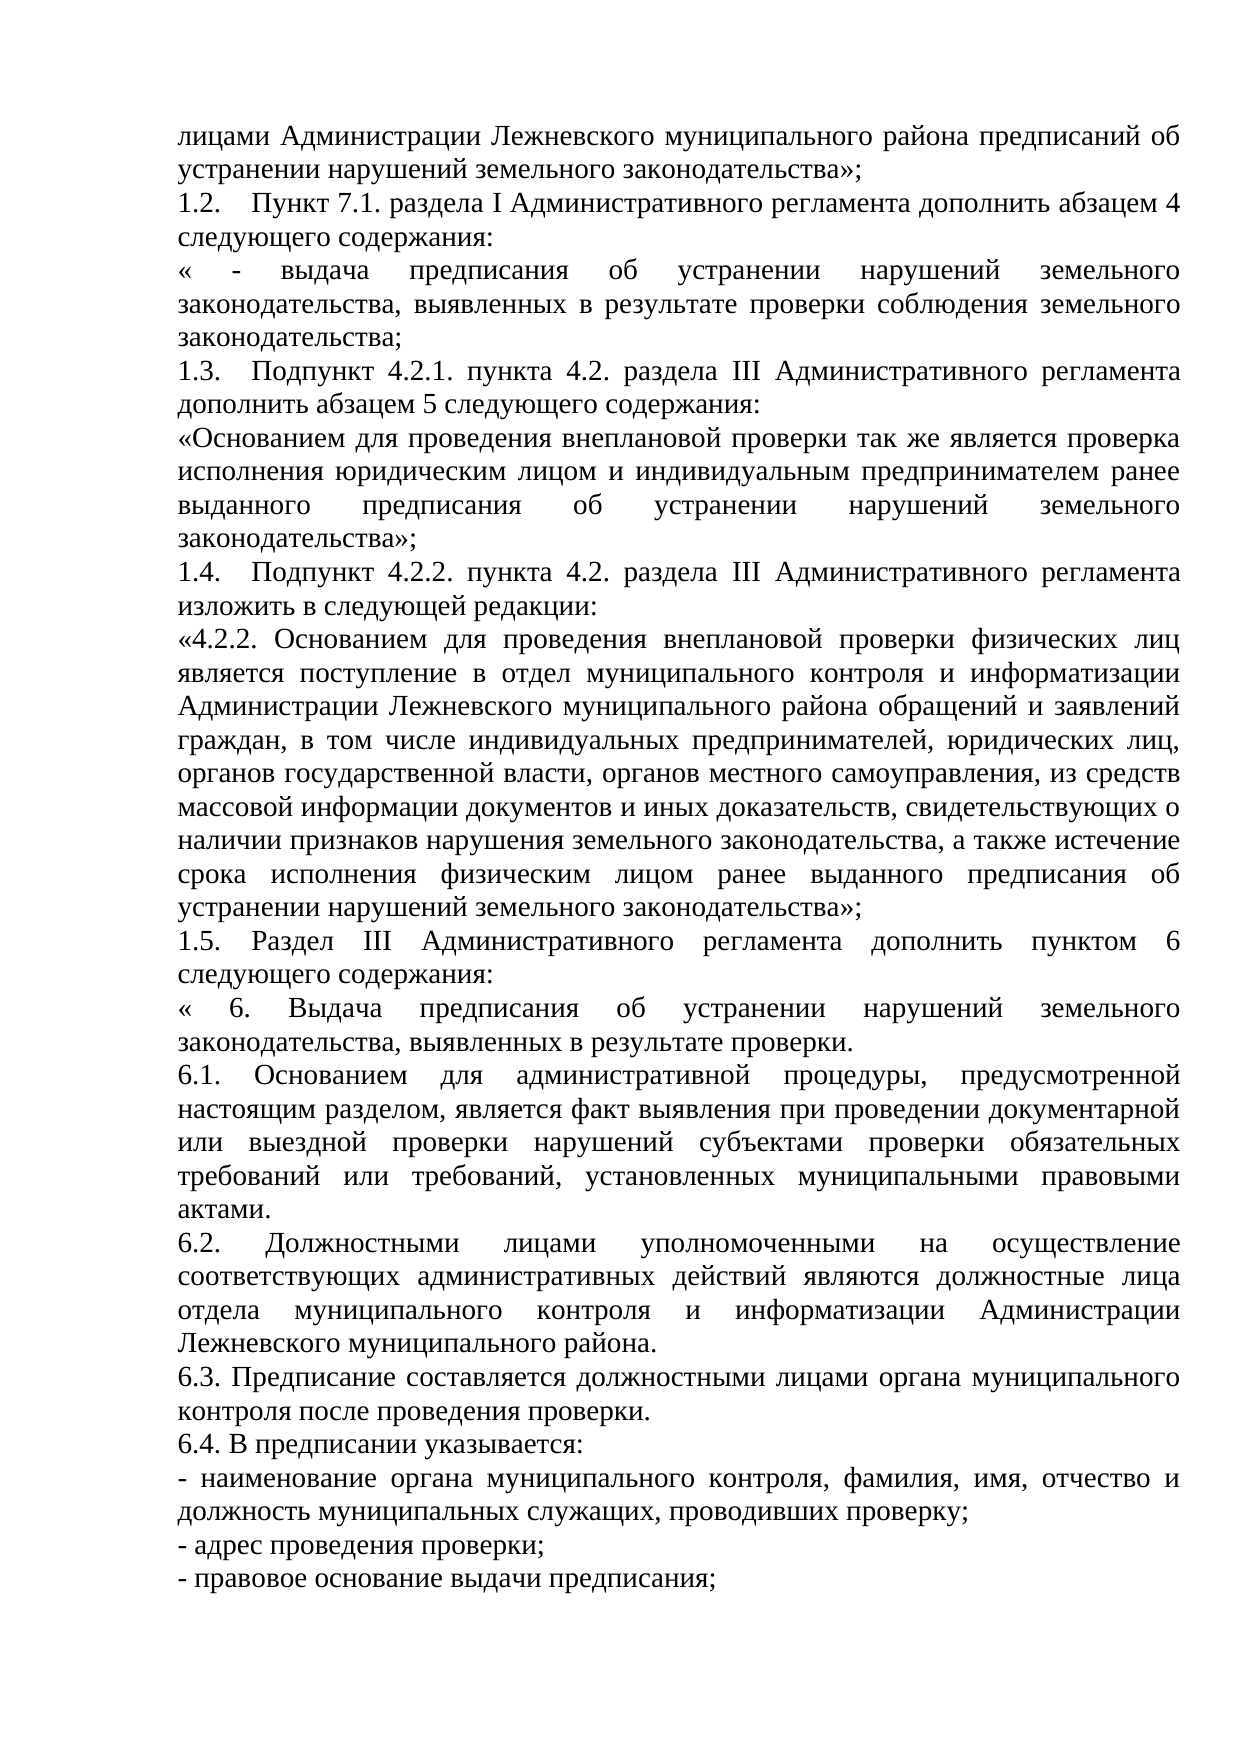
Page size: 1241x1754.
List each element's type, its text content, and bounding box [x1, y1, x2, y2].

text - наименование органа муниципального контроля, фамилия, имя, отчество и должность муниципальных служащих, проводивших проверку; [177, 1460, 1181, 1527]
text 6.3. Предписание составляется должностными лицами органа муниципального контроля после проведения проверки. [177, 1359, 1181, 1426]
list Раздел III Административного регламента дополнить пунктом 6 следующего содержания: [177, 923, 1181, 990]
text 6.2. Должностными лицами уполномоченными на осуществление соответствующих административных действий являются должностные лица отдела муниципального контроля и информатизации Администрации Лежневского муниципального района. [177, 1225, 1181, 1359]
list Подпункт 4.2.1. пункта 4.2. раздела III Административного регламента дополнить абзацем 5 следующего содержания: [177, 353, 1181, 420]
text - правовое основание выдачи предписания; [177, 1560, 1181, 1594]
text 6.4. В предписании указывается: [177, 1426, 1181, 1460]
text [177, 118, 1181, 185]
text « 6. Выдача предписания об устранении нарушений земельного законодательства, выявленных в результате проверки. [177, 990, 1181, 1057]
list Подпункт 4.2.2. пункта 4.2. раздела III Административного регламента изложить в следующей редакции: [177, 554, 1181, 621]
text «4.2.2. Основанием для проведения внеплановой проверки физических лиц является поступление в отдел муниципального контроля и информатизации Администрации Лежневского муниципального района обращений и заявлений граждан, в том числе индивидуальных предпринимателей, юридических лиц, органов государственной власти, органов местного самоуправления, из средств массовой информации документов и иных доказательств, свидетельствующих о наличии признаков нарушения земельного законодательства, а также истечение срока исполнения физическим лицом ранее выданного предписания об устранении нарушений земельного законодательства»; [177, 621, 1181, 923]
text 6.1. Основанием для административной процедуры, предусмотренной настоящим разделом, является факт выявления при проведении документарной или выездной проверки нарушений субъектами проверки обязательных требований или требований, установленных муниципальными правовыми актами. [177, 1057, 1181, 1225]
text « - выдача предписания об устранении нарушений земельного законодательства, выявленных в результате проверки соблюдения земельного законодательства; [177, 252, 1181, 353]
text - адрес проведения проверки; [177, 1527, 1181, 1560]
text «Основанием для проведения внеплановой проверки так же является проверка исполнения юридическим лицом и индивидуальным предпринимателем ранее выданного предписания об устранении нарушений земельного законодательства»; [177, 420, 1181, 554]
list Пункт 7.1. раздела I Административного регламента дополнить абзацем 4 следующего содержания: [177, 185, 1181, 252]
